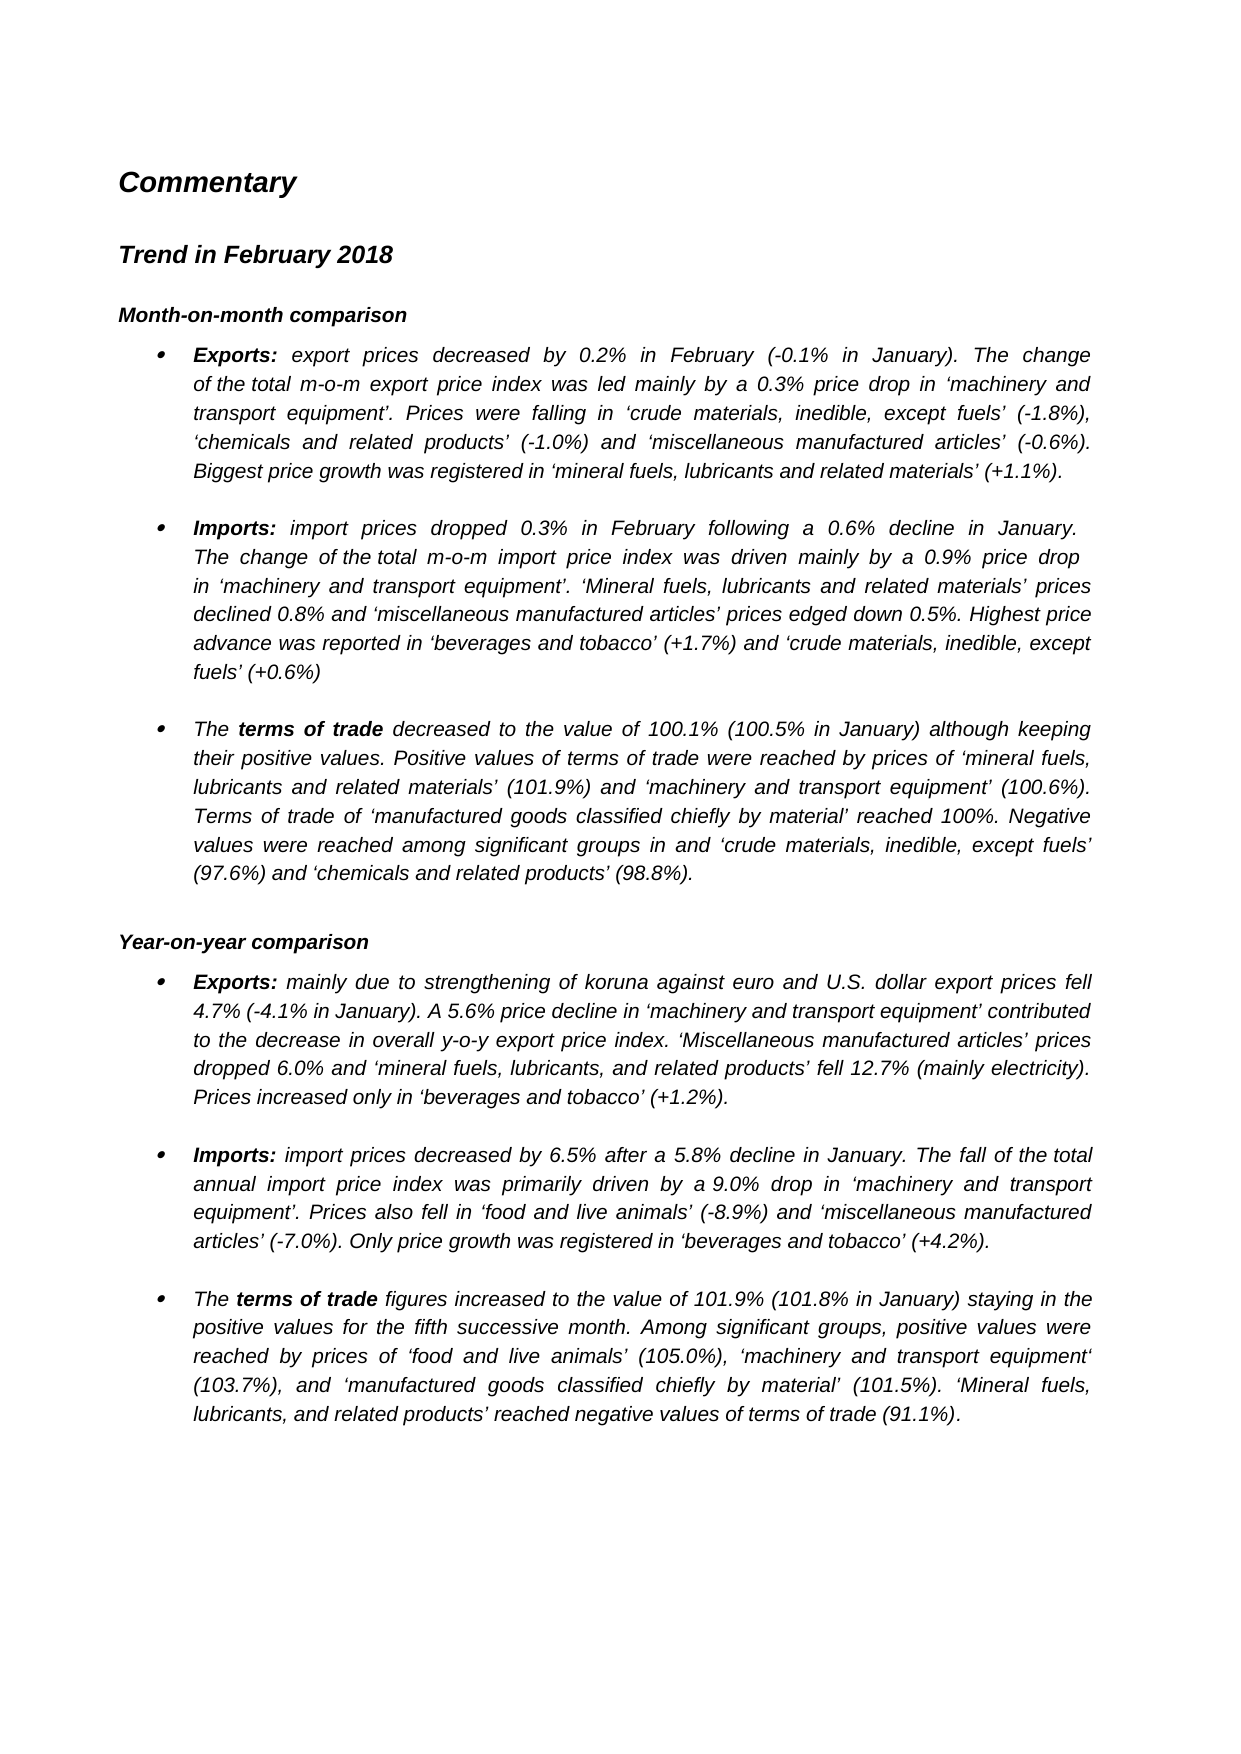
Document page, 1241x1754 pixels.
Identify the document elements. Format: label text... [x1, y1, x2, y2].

list The terms of trade decreased to the value of 100.1% (100.5% in January) although keeping their positive values. Positive values of terms of trade were reached by prices of ‘mineral fuels, lubricants and related materials’ (101.9%) and ‘machinery and transport equipment’ (100.6%). Terms of trade of ‘manufactured goods classified chiefly by material’ reached 100%. Negative values were reached among significant groups in and ‘crude materials, inedible, except fuels’ (97.6%) and ‘chemicals and related products’ (98.8%). [156, 717, 1092, 885]
list Imports: import prices decreased by 6.5% after a 5.8% decline in January. The fall of the total annual import price index was primarily driven by a 9.0% drop in ‘machinery and transport equipment’. Prices also fell in ‘food and live animals’ (-8.9%) and ‘miscellaneous manufactured articles’ (-7.0%). Only price growth was registered in ‘beverages and tobacco’ (+4.2%). [156, 1142, 1092, 1253]
list Exports: mainly due to strengthening of koruna against euro and U.S. dollar export prices fell 4.7% (-4.1% in January). A 5.6% price decline in ‘machinery and transport equipment’ contributed to the decrease in overall y-o-y export price index. ‘Miscellaneous manufactured articles’ prices dropped 6.0% and ‘mineral fuels, lubricants, and related products’ fell 12.7% (mainly electricity). Prices increased only in ‘beverages and tobacco’ (+1.2%). [156, 970, 1092, 1109]
text Month-on-month comparison [118, 303, 1092, 327]
text Year-on-year comparison [118, 930, 1092, 954]
subtitle Trend in February 2018 [118, 240, 1092, 269]
list Imports: import prices dropped 0.3% in February following a 0.6% decline in January. The change of the total m-o-m import price index was driven mainly by a 0.9% price drop in ‘machinery and transport equipment’. ‘Mineral fuels, lubricants and related materials’ prices declined 0.8% and ‘miscellaneous manufactured articles’ prices edged down 0.5%. Highest price advance was reported in ‘beverages and tobacco’ (+1.7%) and ‘crude materials, inedible, except fuels’ (+0.6%) [156, 516, 1092, 684]
list Exports: export prices decreased by 0.2% in February (-0.1% in January). The change of the total m-o-m export price index was led mainly by a 0.3% price drop in ‘machinery and transport equipment’. Prices were falling in ‘crude materials, inedible, except fuels’ (-1.8%), ‘chemicals and related products’ (-1.0%) and ‘miscellaneous manufactured articles’ (-0.6%). Biggest price growth was registered in ‘mineral fuels, lubricants and related materials’ (+1.1%). [156, 343, 1092, 482]
subtitle Commentary [118, 165, 1092, 199]
list The terms of trade figures increased to the value of 101.9% (101.8% in January) staying in the positive values for the fifth successive month. Among significant groups, positive values were reached by prices of ‘food and live animals’ (105.0%), ‘machinery and transport equipment‘ (103.7%), and ‘manufactured goods classified chiefly by material’ (101.5%). ‘Mineral fuels, lubricants, and related products’ reached negative values of terms of trade (91.1%). [156, 1286, 1092, 1425]
